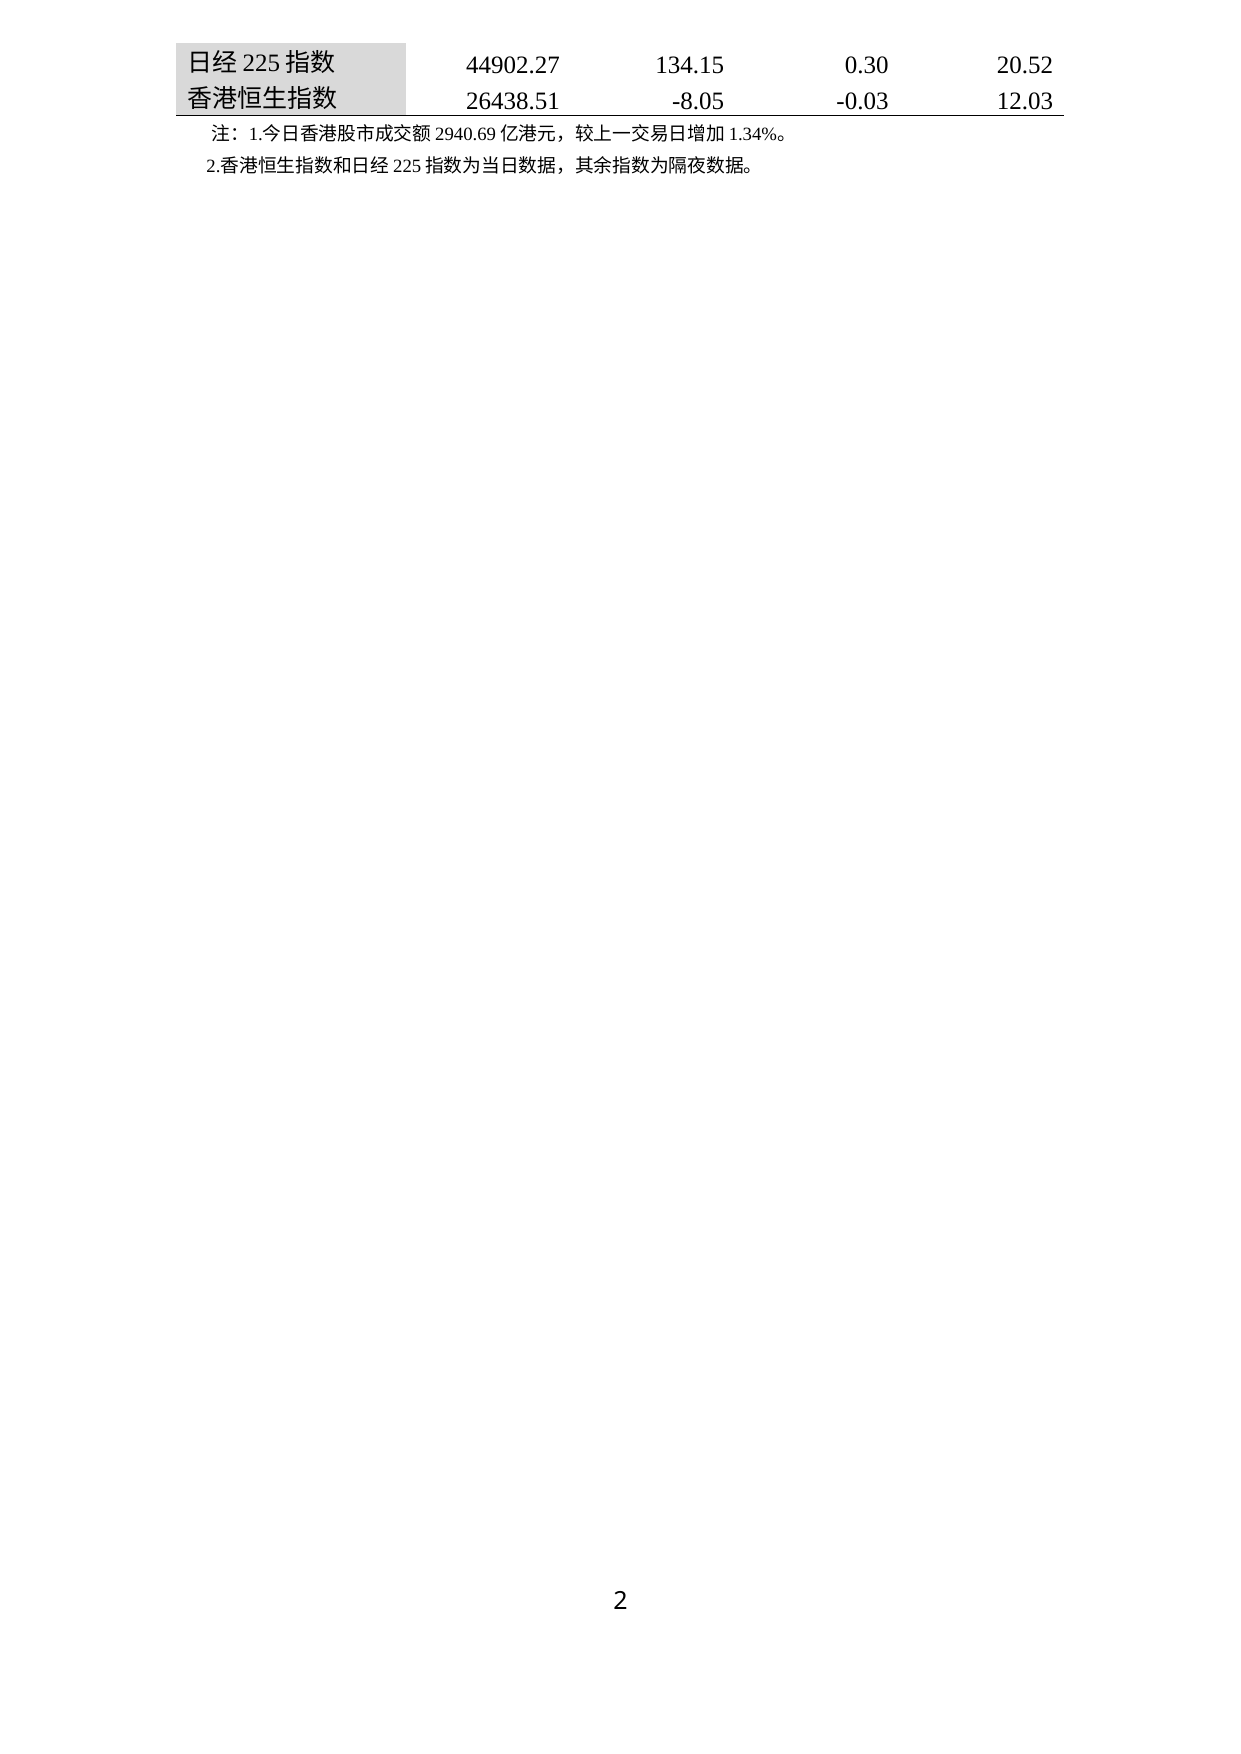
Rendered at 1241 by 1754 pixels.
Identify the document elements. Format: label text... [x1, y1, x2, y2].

list 2.香港恒生指数和日经225指数为当日数据，其余指数为隔夜数据。 [187, 148, 1053, 181]
table_cell 44902.27 [406, 43, 571, 79]
table_cell 26438.51 [406, 79, 571, 115]
table_cell -0.03 [735, 79, 899, 115]
table_cell 134.15 [571, 43, 735, 79]
table_cell 香港恒生指数 [176, 79, 406, 115]
list 注：1.今日香港股市成交额2940.69亿港元，较上一交易日增加1.34%。 [187, 116, 1053, 148]
table_cell 12.03 [899, 79, 1064, 115]
table_cell -8.05 [571, 79, 735, 115]
table_cell 20.52 [899, 43, 1064, 79]
table_cell 日经225指数 [176, 43, 406, 79]
table_cell 0.30 [735, 43, 899, 79]
